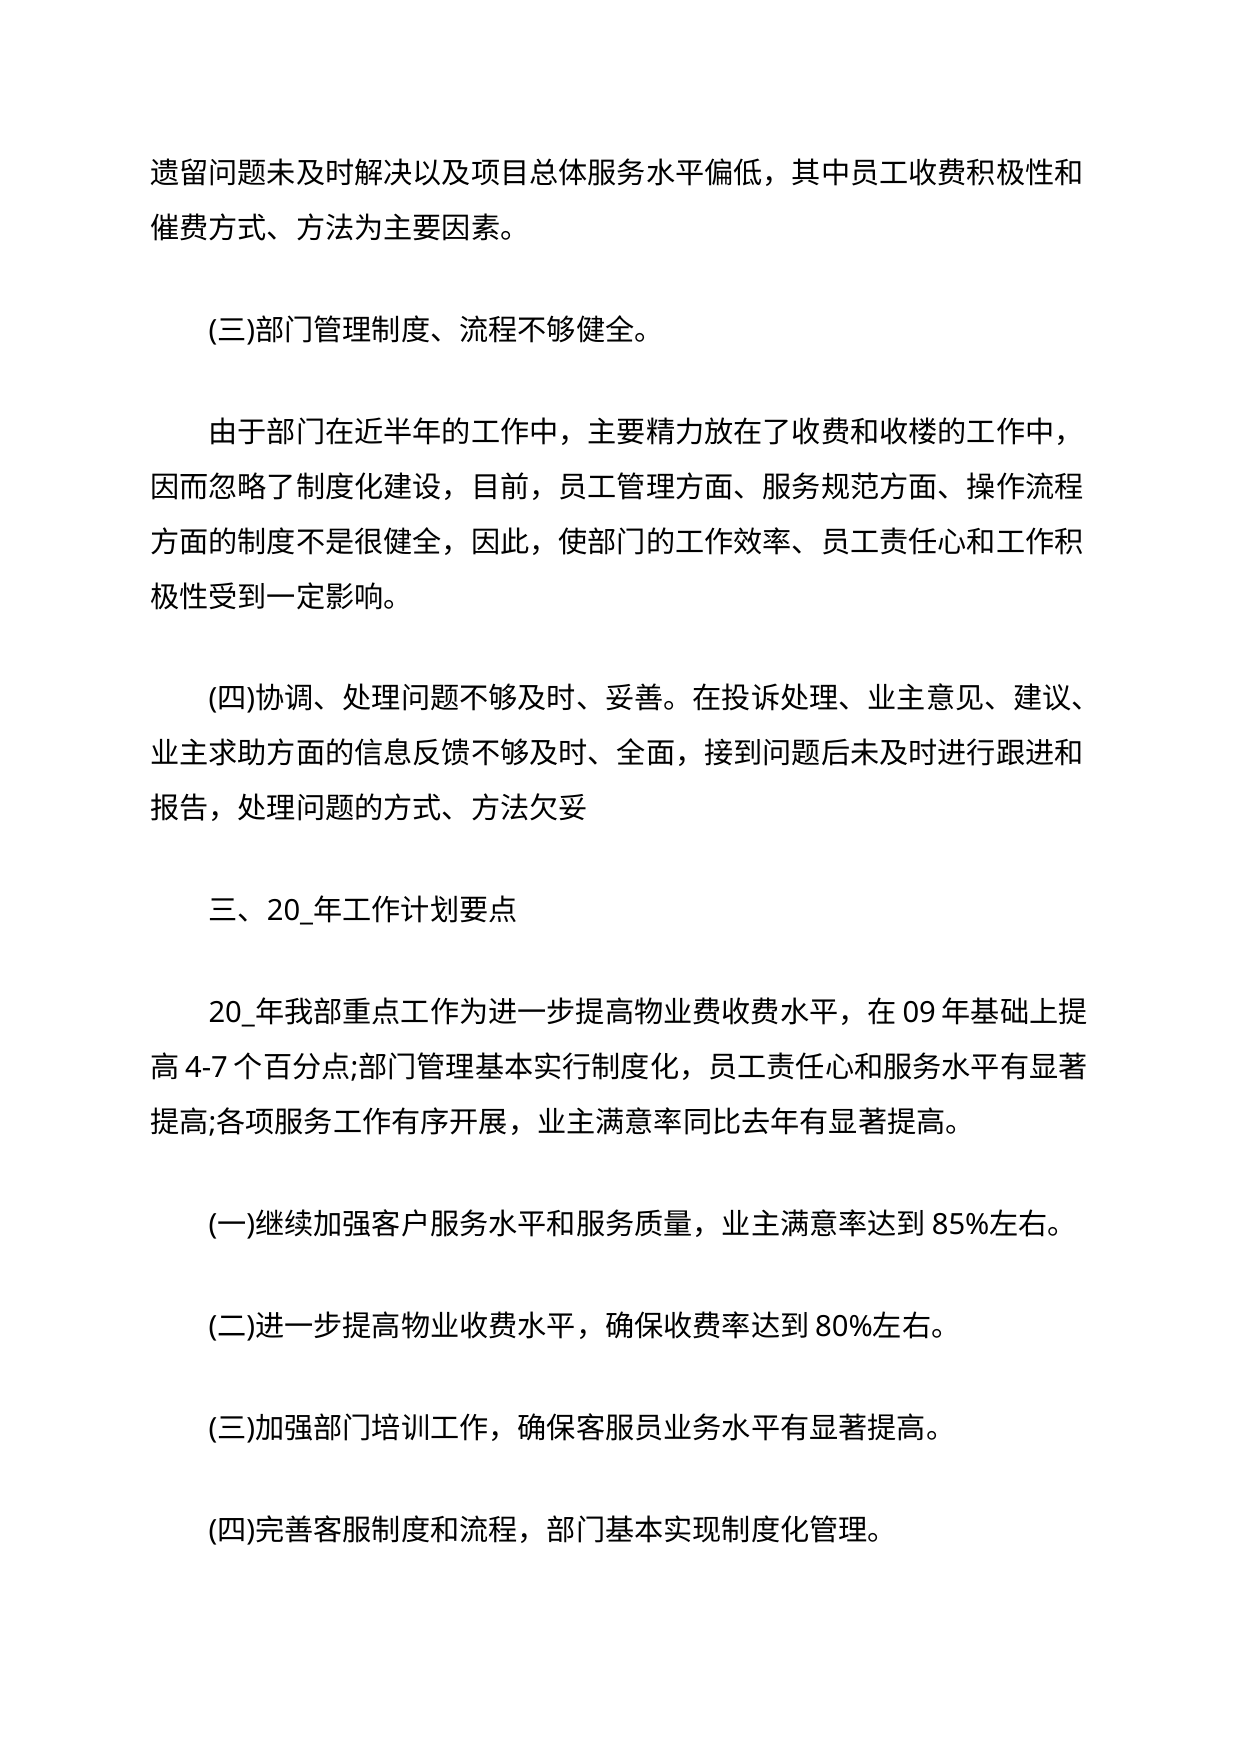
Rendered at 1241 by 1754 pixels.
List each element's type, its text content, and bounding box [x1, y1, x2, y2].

text (一)继续加强客户服务水平和服务质量，业主满意率达到85%左右。 [150, 1201, 1090, 1243]
text 由于部门在近半年的工作中，主要精力放在了收费和收楼的工作中，因而忽略了制度化建设，目前，员工管理方面、服务规范方面、操作流程方面的制度不是很健全，因此，使部门的工作效率、员工责任心和工作积极性受到一定影响。 [150, 409, 1090, 616]
text (四)协调、处理问题不够及时、妥善。在投诉处理、业主意见、建议、业主求助方面的信息反馈不够及时、全面，接到问题后未及时进行跟进和报告，处理问题的方式、方法欠妥 [150, 675, 1090, 827]
text 三、20_年工作计划要点 [150, 887, 1090, 929]
text (三)部门管理制度、流程不够健全。 [150, 307, 1090, 349]
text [150, 150, 1090, 247]
text 20_年我部重点工作为进一步提高物业费收费水平，在09年基础上提高4-7个百分点;部门管理基本实行制度化，员工责任心和服务水平有显著提高;各项服务工作有序开展，业主满意率同比去年有显著提高。 [150, 989, 1090, 1141]
text (三)加强部门培训工作，确保客服员业务水平有显著提高。 [150, 1405, 1090, 1447]
text (四)完善客服制度和流程，部门基本实现制度化管理。 [150, 1507, 1090, 1549]
text (二)进一步提高物业收费水平，确保收费率达到80%左右。 [150, 1303, 1090, 1345]
